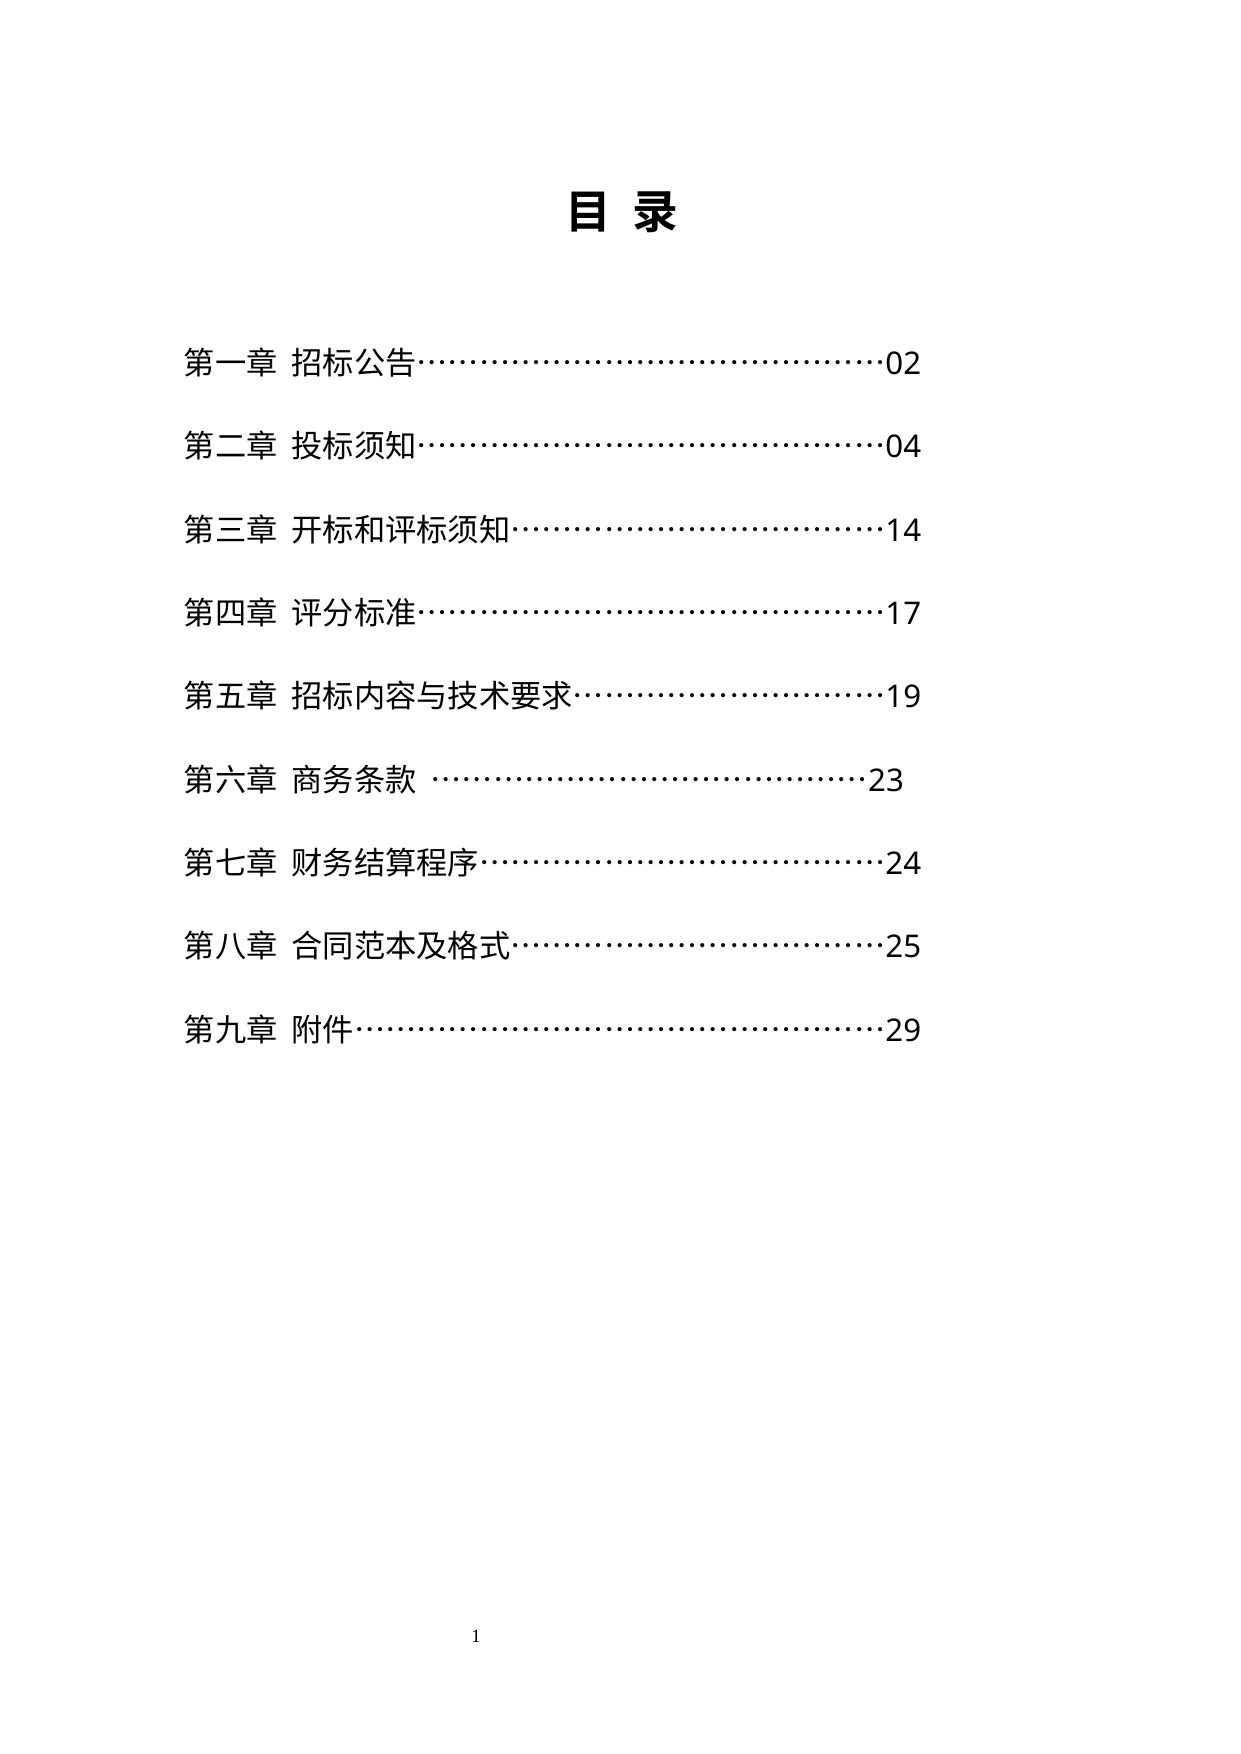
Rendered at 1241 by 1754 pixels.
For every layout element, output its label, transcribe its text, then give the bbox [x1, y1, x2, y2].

text 第二章 投标须知………………………………………04 [121, 391, 1122, 474]
text 第三章 开标和评标须知………………………………14 [121, 474, 1122, 558]
text 第七章 财务结算程序…………………………………24 [121, 808, 1122, 891]
text 第四章 评分标准………………………………………17 [121, 558, 1122, 641]
text 第五章 招标内容与技术要求…………………………19 [121, 641, 1122, 724]
text 目 录 [121, 175, 1122, 242]
text 第九章 附件……………………………………………29 [121, 974, 1122, 1058]
text 第一章 招标公告………………………………………02 [121, 308, 1122, 391]
text 第六章 商务条款 ……………………………………23 [121, 724, 1122, 808]
text 第八章 合同范本及格式………………………………25 [121, 891, 1122, 974]
